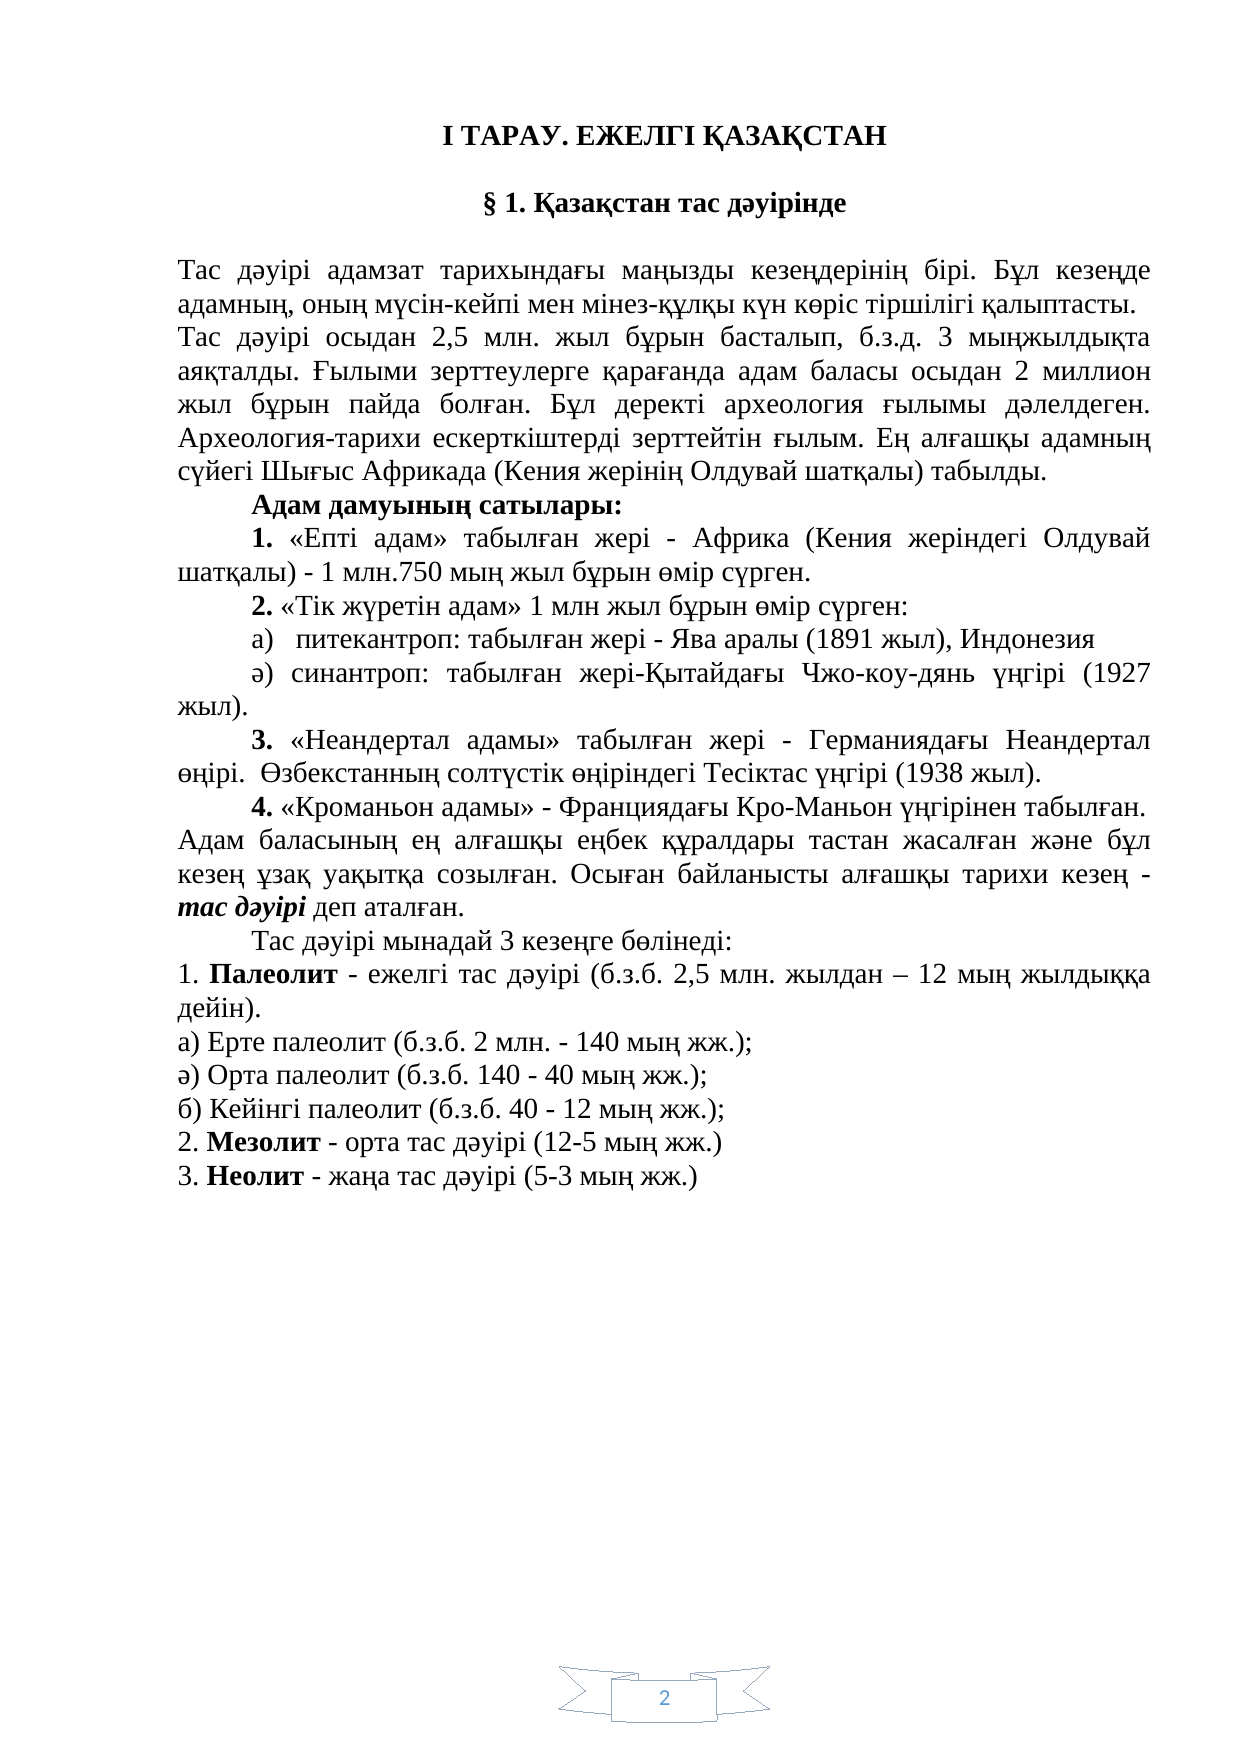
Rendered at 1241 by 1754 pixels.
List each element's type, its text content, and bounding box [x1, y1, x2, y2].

text Тас дәуірі осыдан 2,5 млн. жыл бұрын басталып, б.з.д. 3 мыңжылдықта аяқталды. Ғылыми зерттеулерге қарағанда адам баласы осыдан 2 миллион жыл бұрын пайда болған. Бұл деректі археология ғылымы дәлелдеген. Археология-тарихи ескерткіштерді зерттейтін ғылым. Ең алғашқы адамның сүйегі Шығыс Африкада (Кения жерінің Олдувай шатқалы) табылды. [177, 319, 1152, 487]
text 2. «Тік жүретін адам» 1 млн жыл бұрын өмір сүрген: [177, 588, 1152, 621]
text 1. Палеолит - ежелгі тас дәуірі (б.з.б. 2,5 млн. жылдан – 12 мың жылдыққа дейін). [177, 957, 1152, 1024]
text а) питекантроп: табылған жері - Ява аралы (1891 жыл), Индонезия [177, 621, 1152, 655]
text Адам баласының ең алғашқы еңбек құралдары тастан жасалған және бұл кезең ұзақ уақытқа созылған. Осыған байланысты алғашқы тарихи кезең - тас дәуірі деп аталған. [177, 822, 1152, 923]
text Тас дәуірі адамзат тарихындағы маңызды кезеңдерінің бірі. Бұл кезеңде адамның, оның мүсін-кейпі мен мінез-құлқы күн көріс тіршілігі қалыптасты. [177, 252, 1152, 319]
text б) Кейінгі палеолит (б.з.б. 40 - 12 мың жж.); [177, 1091, 1152, 1124]
text а) Ерте палеолит (б.з.б. 2 млн. - 140 мың жж.); [177, 1024, 1152, 1057]
text Тас дәуірі мынадай 3 кезеңге бөлінеді: [177, 923, 1152, 957]
text 1. «Епті адам» табылған жері - Африка (Кения жеріндегі Олдувай шатқалы) - 1 млн.750 мың жыл бұрын өмір сүрген. [177, 521, 1152, 588]
text ә) Орта палеолит (б.з.б. 140 - 40 мың жж.); [177, 1057, 1152, 1091]
text 3. Неолит - жаңа тас дәуірі (5-3 мың жж.) [177, 1158, 1152, 1191]
text 3. «Неандертал адамы» табылған жері - Германиядағы Неандертал өңірі. Өзбекстанның солтүстік өңіріндегі Тесіктас үңгірі (1938 жыл). [177, 722, 1152, 789]
text 2. Мезолит - орта тас дәуірі (12-5 мың жж.) [177, 1124, 1152, 1158]
text ә) синантроп: табылған жері-Қытайдағы Чжо-коу-дянь үңгірі (1927 жыл). [177, 655, 1152, 722]
text I ТАРАУ. ЕЖЕЛГІ ҚАЗАҚСТАН [177, 118, 1152, 152]
text Адам дамуының сатылары: [177, 487, 1152, 521]
text 4. «Кроманьон адамы» - Франциядағы Кро-Маньон үңгірінен табылған. [177, 789, 1152, 822]
text § 1. Қазақстан тас дәуірінде [177, 185, 1152, 219]
